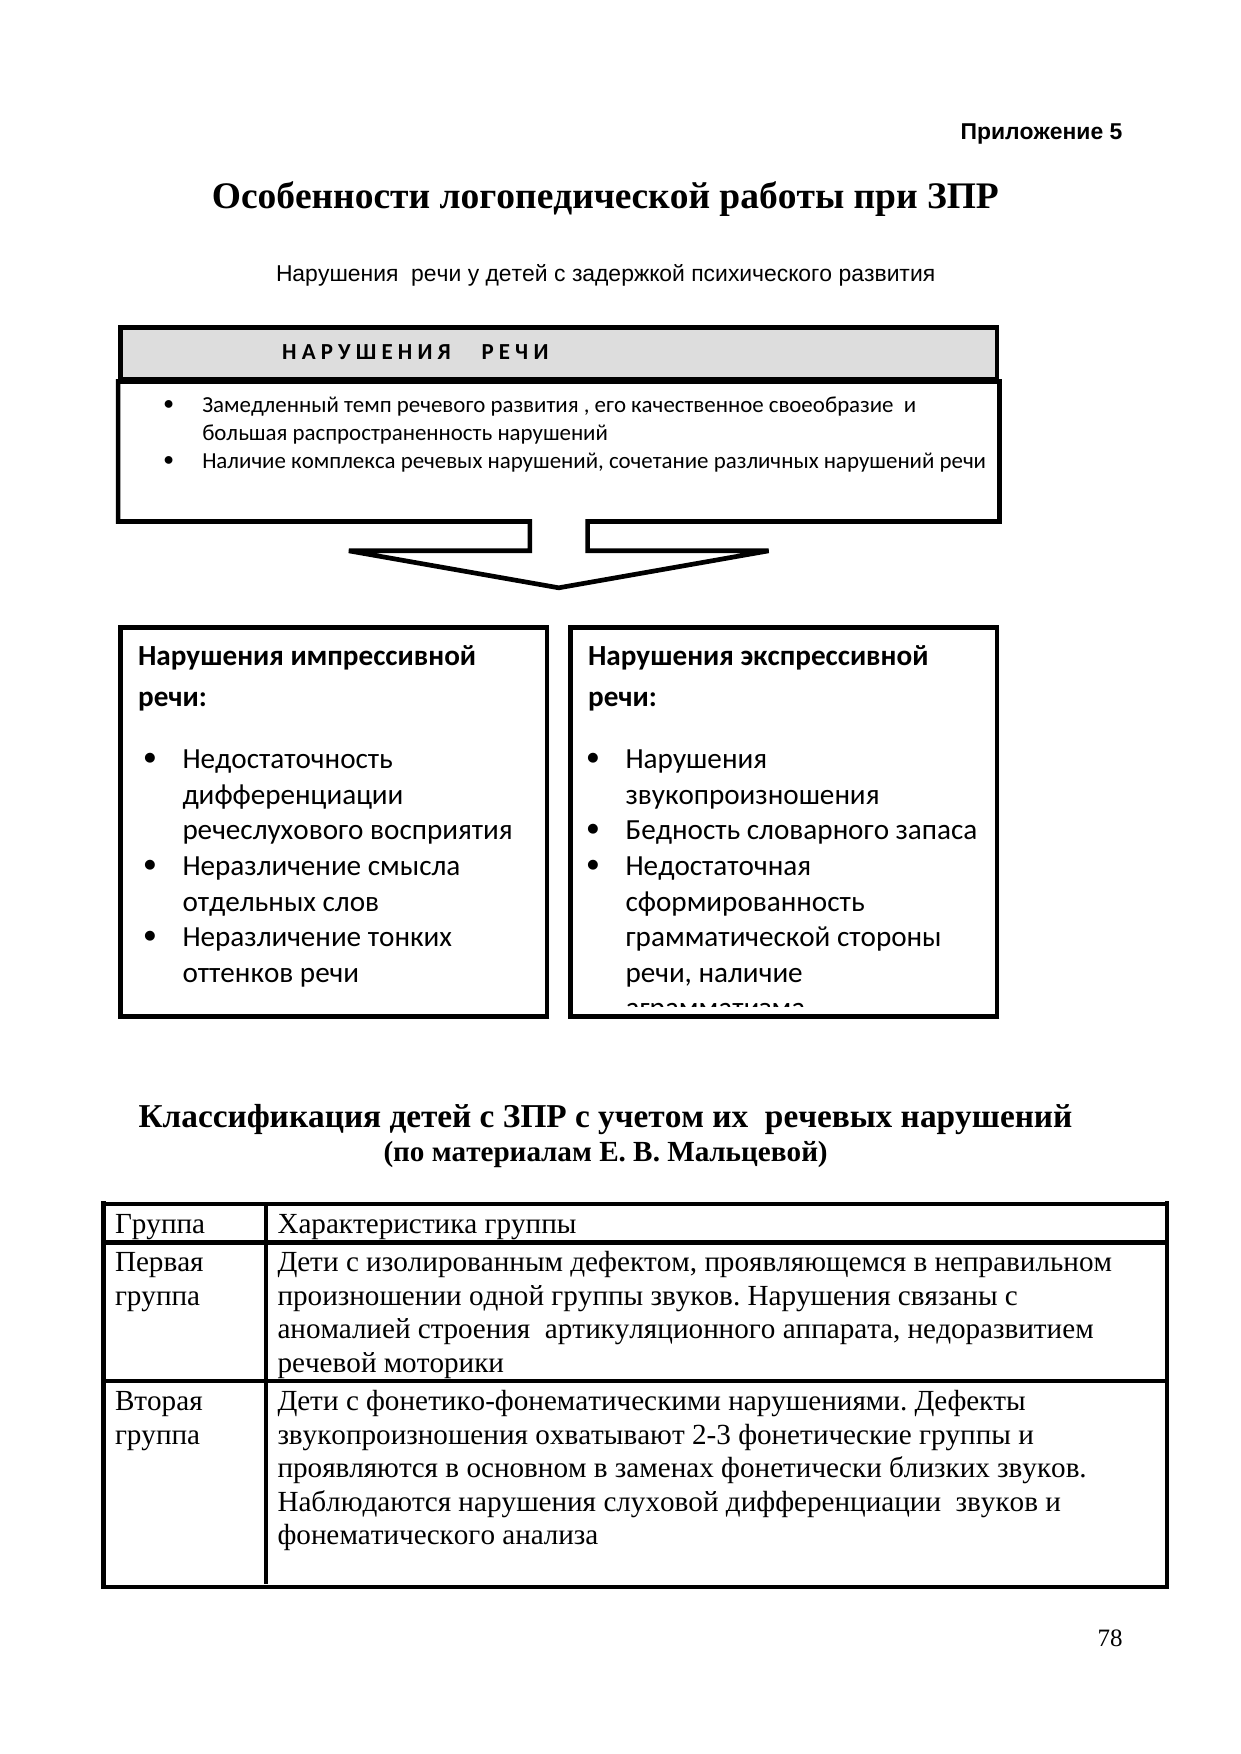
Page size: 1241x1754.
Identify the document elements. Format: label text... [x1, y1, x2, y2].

table_header Группа [106, 1206, 264, 1240]
text (по материалам Е. В. Мальцевой) [89, 1134, 1122, 1168]
text Классификация детей с ЗПР с учетом их речевых нарушений [89, 1096, 1122, 1134]
text Особенности логопедической работы при ЗПР [89, 174, 1122, 217]
table_cell Дети с изолированным дефектом, проявляющемся в неправильном произношении одной группы звуков. Нарушения связаны с аномалией строения артикуляционного аппарата, недоразвитием речевой моторики [268, 1245, 1165, 1378]
table_cell Первая группа [106, 1245, 264, 1378]
table_cell Вторая группа [106, 1383, 264, 1584]
table_cell Дети с фонетико-фонематическими нарушениями. Дефекты звукопроизношения охватывают 2-3 фонетические группы и проявляются в основном в заменах фонетически близких звуков. Наблюдаются нарушения слуховой дифференциации звуков и фонематического анализа [268, 1383, 1165, 1584]
text Нарушения речи у детей с задержкой психического развития [89, 260, 1122, 286]
text Приложение 5 [89, 118, 1122, 144]
table_header Характеристика группы [268, 1206, 1165, 1240]
